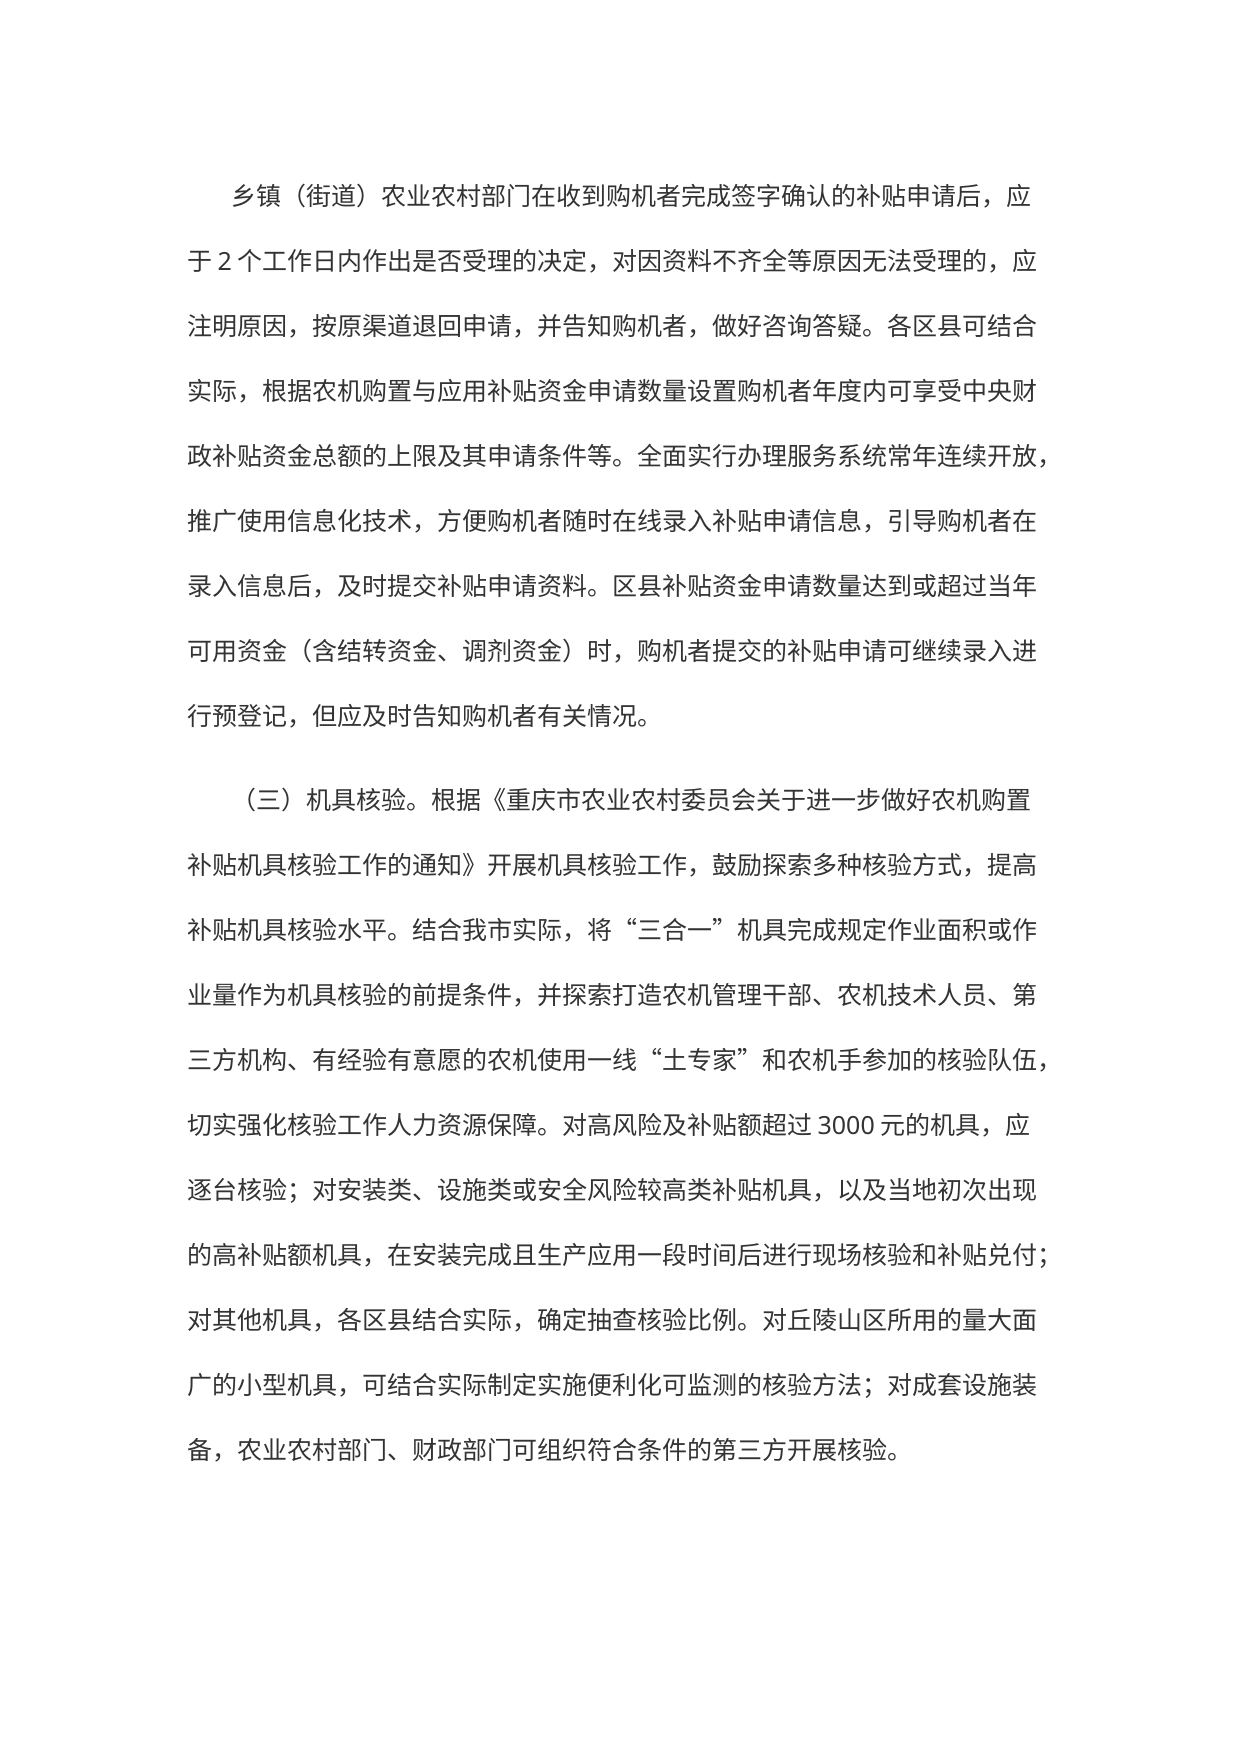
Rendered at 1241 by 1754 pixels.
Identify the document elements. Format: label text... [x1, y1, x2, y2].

text 乡镇（街道）农业农村部门在收到购机者完成签字确认的补贴申请后，应于2个工作日内作出是否受理的决定，对因资料不齐全等原因无法受理的，应注明原因，按原渠道退回申请，并告知购机者，做好咨询答疑。各区县可结合实际，根据农机购置与应用补贴资金申请数量设置购机者年度内可享受中央财政补贴资金总额的上限及其申请条件等。全面实行办理服务系统常年连续开放，推广使用信息化技术，方便购机者随时在线录入补贴申请信息，引导购机者在录入信息后，及时提交补贴申请资料。区县补贴资金申请数量达到或超过当年可用资金（含结转资金、调剂资金）时，购机者提交的补贴申请可继续录入进行预登记，但应及时告知购机者有关情况。 [187, 162, 1053, 747]
text （三）机具核验。根据《重庆市农业农村委员会关于进一步做好农机购置补贴机具核验工作的通知》开展机具核验工作，鼓励探索多种核验方式，提高补贴机具核验水平。结合我市实际，将“三合一”机具完成规定作业面积或作业量作为机具核验的前提条件，并探索打造农机管理干部、农机技术人员、第三方机构、有经验有意愿的农机使用一线“土专家”和农机手参加的核验队伍，切实强化核验工作人力资源保障。对高风险及补贴额超过3000元的机具，应逐台核验；对安装类、设施类或安全风险较高类补贴机具，以及当地初次出现的高补贴额机具，在安装完成且生产应用一段时间后进行现场核验和补贴兑付；对其他机具，各区县结合实际，确定抽查核验比例。对丘陵山区所用的量大面广的小型机具，可结合实际制定实施便利化可监测的核验方法；对成套设施装备，农业农村部门、财政部门可组织符合条件的第三方开展核验。 [187, 766, 1053, 1481]
